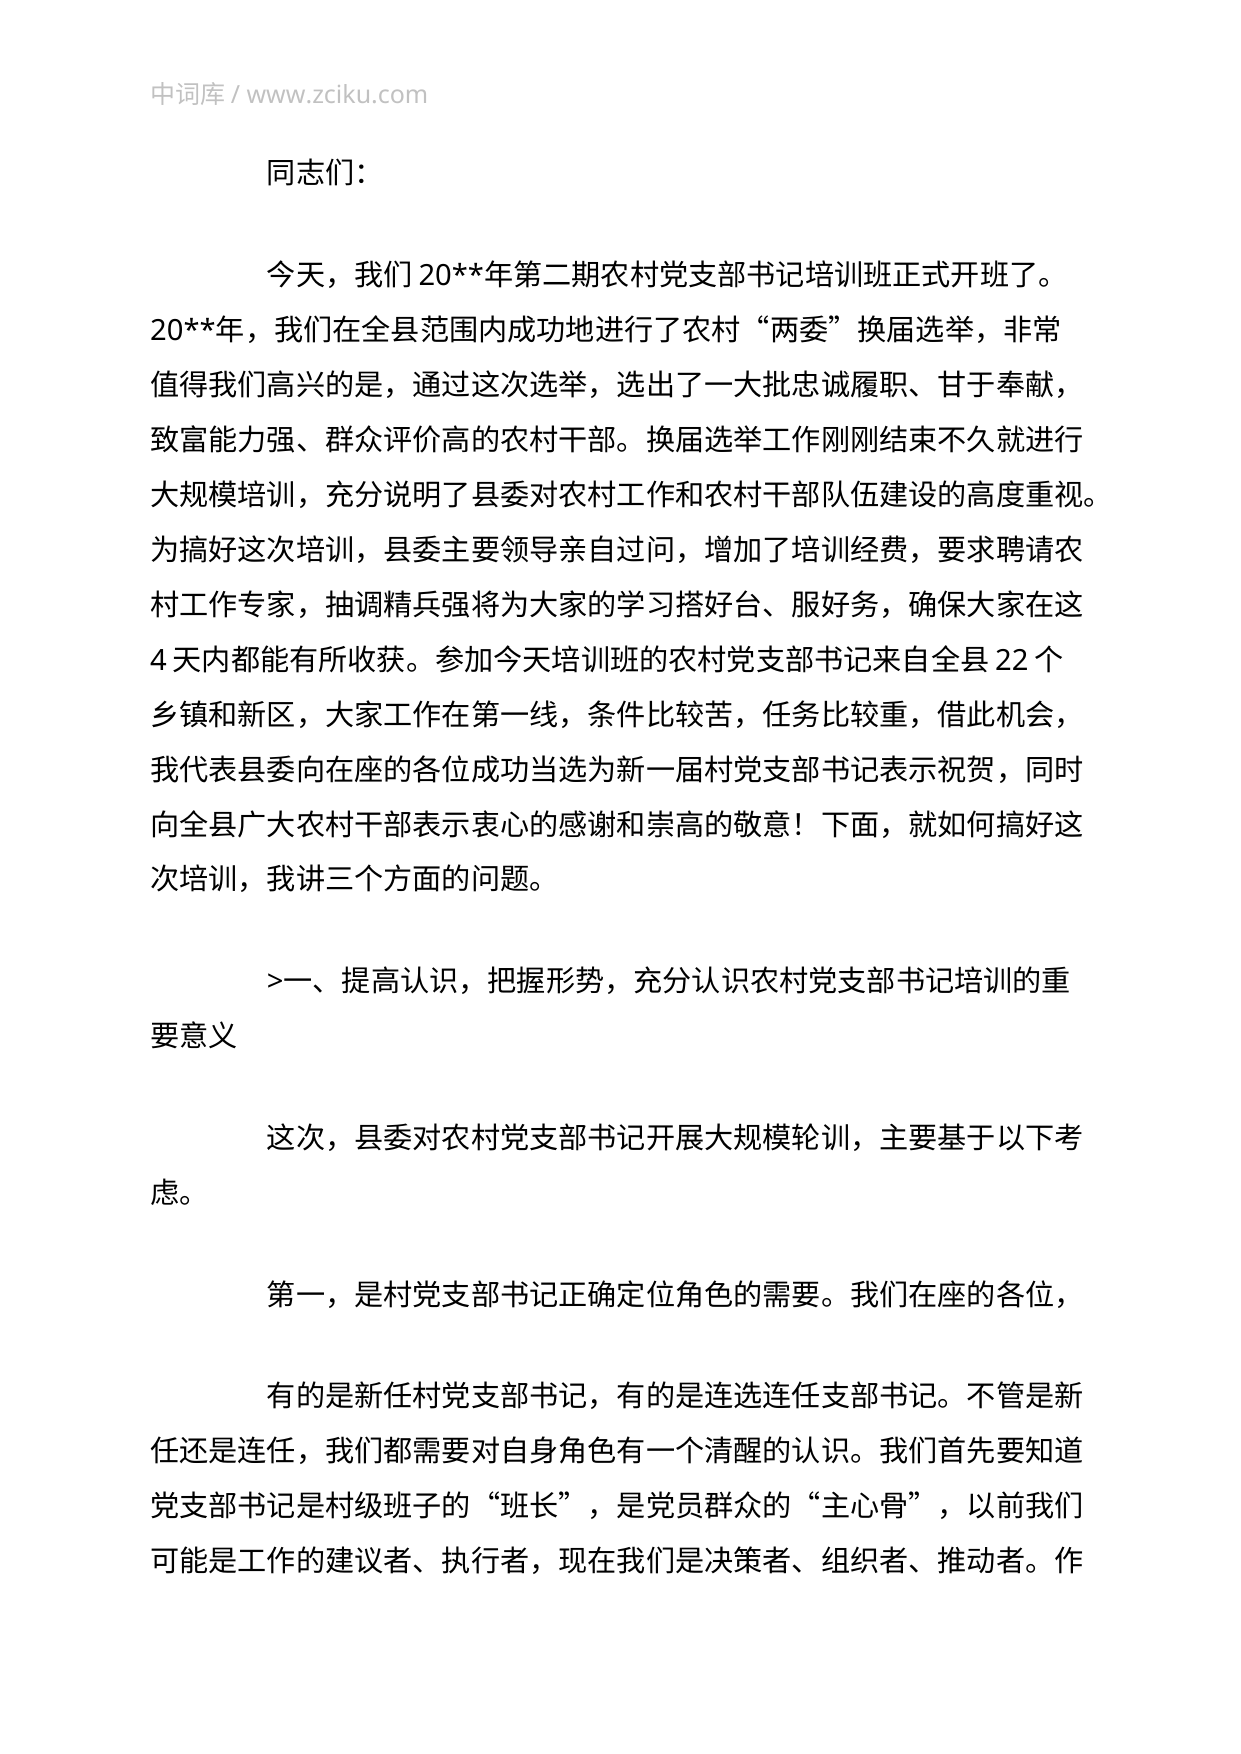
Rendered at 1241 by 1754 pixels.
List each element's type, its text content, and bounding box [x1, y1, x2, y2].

text 同志们： [150, 150, 1090, 192]
text 今天，我们20**年第二期农村党支部书记培训班正式开班了。20**年，我们在全县范围内成功地进行了农村“两委”换届选举，非常值得我们高兴的是，通过这次选举，选出了一大批忠诚履职、甘于奉献，致富能力强、群众评价高的农村干部。换届选举工作刚刚结束不久就进行大规模培训，充分说明了县委对农村工作和农村干部队伍建设的高度重视。为搞好这次培训，县委主要领导亲自过问，增加了培训经费，要求聘请农村工作专家，抽调精兵强将为大家的学习搭好台、服好务，确保大家在这4天内都能有所收获。参加今天培训班的农村党支部书记来自全县22个乡镇和新区，大家工作在第一线，条件比较苦，任务比较重，借此机会，我代表县委向在座的各位成功当选为新一届村党支部书记表示祝贺，同时向全县广大农村干部表示衷心的感谢和崇高的敬意！下面，就如何搞好这次培训，我讲三个方面的问题。 [150, 252, 1090, 898]
text 第一，是村党支部书记正确定位角色的需要。我们在座的各位， [150, 1271, 1090, 1313]
text 这次，县委对农村党支部书记开展大规模轮训，主要基于以下考虑。 [150, 1114, 1090, 1212]
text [150, 1373, 1090, 1580]
text >一、提高认识，把握形势，充分认识农村党支部书记培训的重要意义 [150, 958, 1090, 1055]
